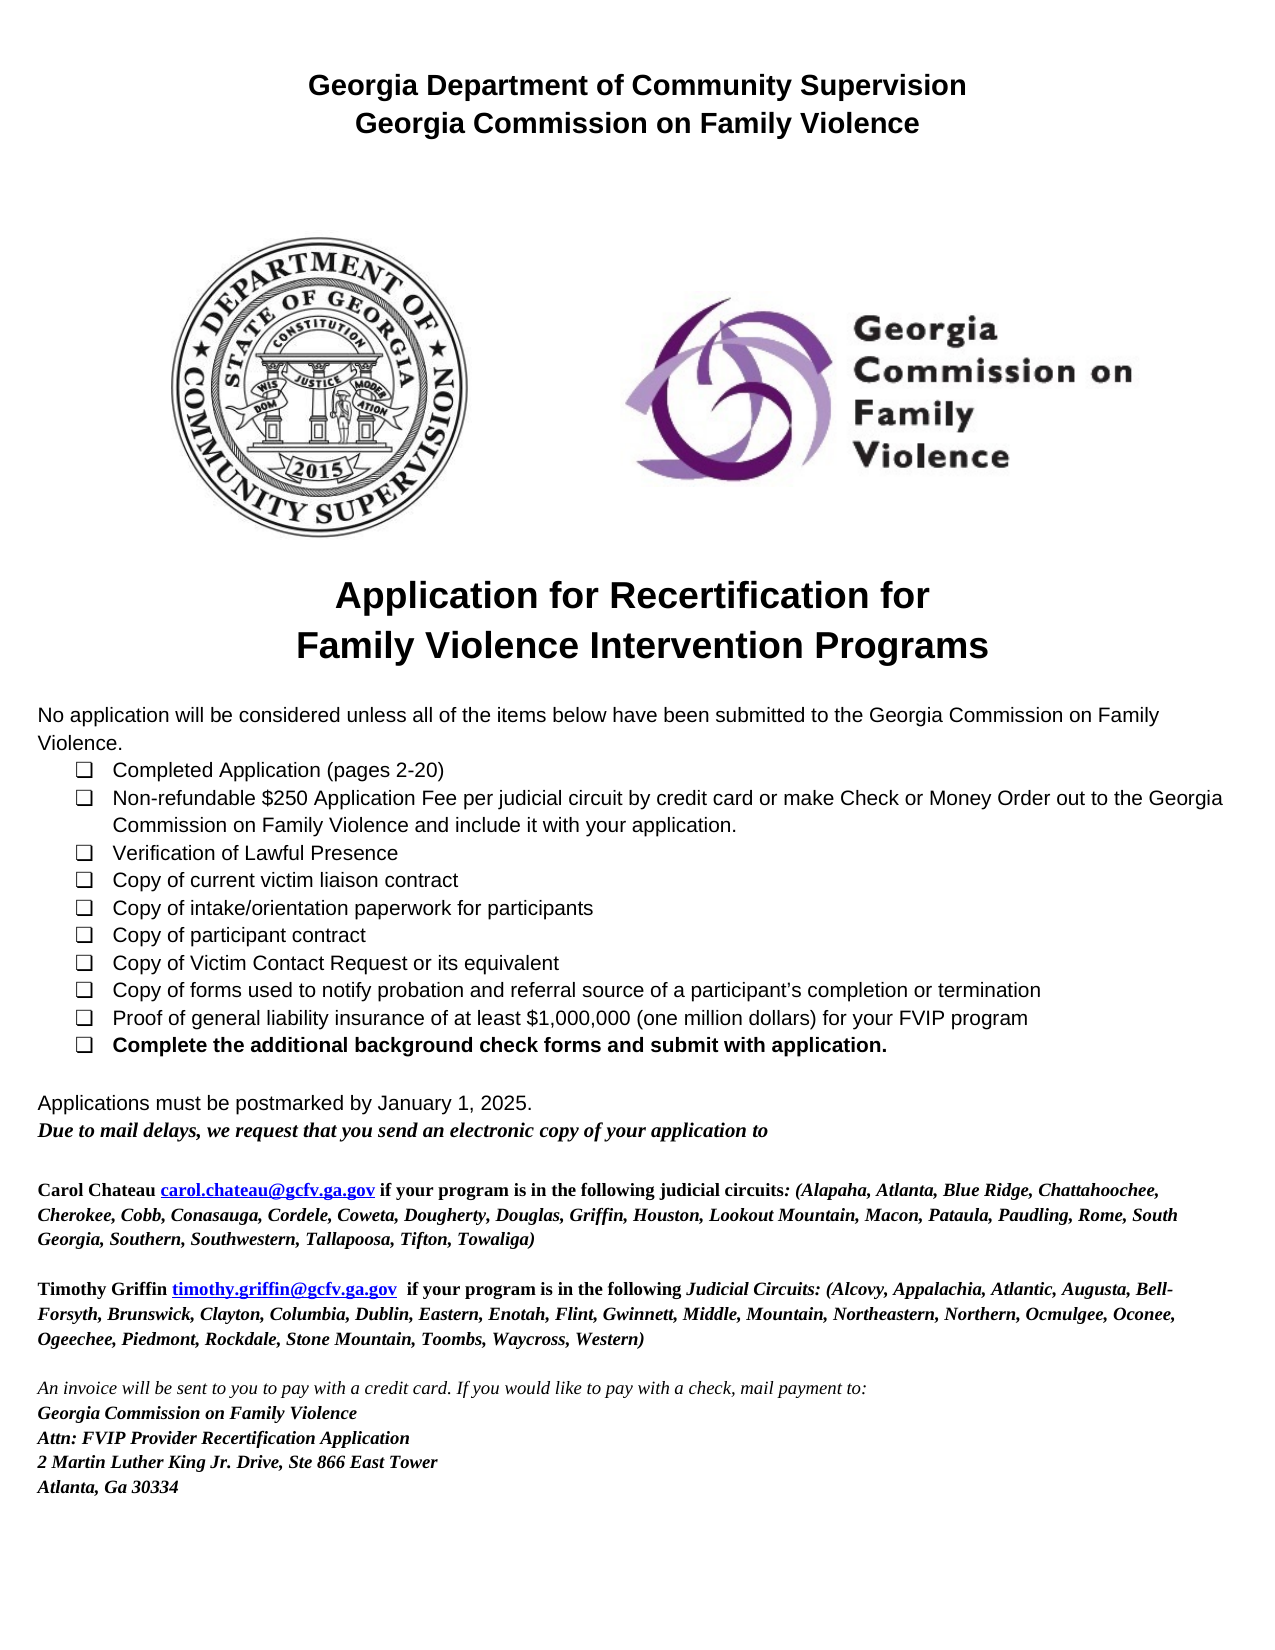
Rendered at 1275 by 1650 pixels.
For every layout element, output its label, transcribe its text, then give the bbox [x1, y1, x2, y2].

picture [163, 230, 476, 544]
list Completed Application (pages 2-20) [75, 758, 1237, 782]
text Due to mail delays, we request that you send an electronic copy of your application to [37, 1118, 1237, 1142]
list Non-refundable $250 Application Fee per judicial circuit by credit card or make Check or Money Order out to the Georgia Commission on Family Violence and include it with your application. [75, 785, 1237, 837]
list Copy of current victim liaison contract [75, 868, 1237, 892]
text Application for Recertification for Family Violence Intervention Programs [37, 573, 1237, 666]
text No application will be considered unless all of the items below have been submitted to the Georgia Commission on Family Violence. [37, 703, 1237, 754]
text 2 Martin Luther King Jr. Drive, Ste 866 East Tower [37, 1451, 1237, 1473]
list Proof of general liability insurance of at least $1,000,000 (one million dollars) for your FVIP program [75, 1005, 1237, 1029]
text Atlanta, Ga 30334 [37, 1476, 1237, 1498]
list Copy of forms used to notify probation and referral source of a participant’s completion or termination [75, 978, 1237, 1002]
text Applications must be postmarked by January 1, 2025. [37, 1091, 1237, 1114]
text Attn: FVIP Provider Recertification Application [37, 1427, 1237, 1448]
text Georgia Department of Community Supervision Georgia Commission on Family Violence [37, 68, 1237, 140]
text Carol Chateau carol.chateau@gcfv.ga.gov if your program is in the following judicial circuits: (Alapaha, Atlanta, Blue Ridge, Chattahoochee, Cherokee, Cobb, Conasauga, Cordele, Coweta, Dougherty, Douglas, Griffin, Houston, Lookout Mountain, Macon, Pataula, Paudling, Rome, South Georgia, Southern, Southwestern, Tallapoosa, Tifton, Towaliga) [37, 1179, 1237, 1250]
list Copy of intake/orientation paperwork for participants [75, 895, 1237, 919]
text Georgia Commission on Family Violence [37, 1402, 1237, 1423]
text An invoice will be sent to you to pay with a credit card. If you would like to pay with a check, mail payment to: [37, 1377, 1237, 1399]
picture [620, 291, 1149, 487]
list Verification of Lawful Presence [75, 840, 1237, 864]
text Timothy Griffin timothy.griffin@gcfv.ga.gov if your program is in the following Judicial Circuits: (Alcovy, Appalachia, Atlantic, Augusta, Bell- Forsyth, Brunswick, Clayton, Columbia, Dublin, Eastern, Enotah, Flint, Gwinnett, Middle, Mountain, Northeastern, Northern, Ocmulgee, Oconee, Ogeechee, Piedmont, Rockdale, Stone Mountain, Toombs, Waycross, Western) [37, 1278, 1237, 1349]
list Complete the additional background check forms and submit with application. [75, 1033, 1237, 1057]
list Copy of participant contract [75, 923, 1237, 947]
list Copy of Victim Contact Request or its equivalent [75, 950, 1237, 974]
